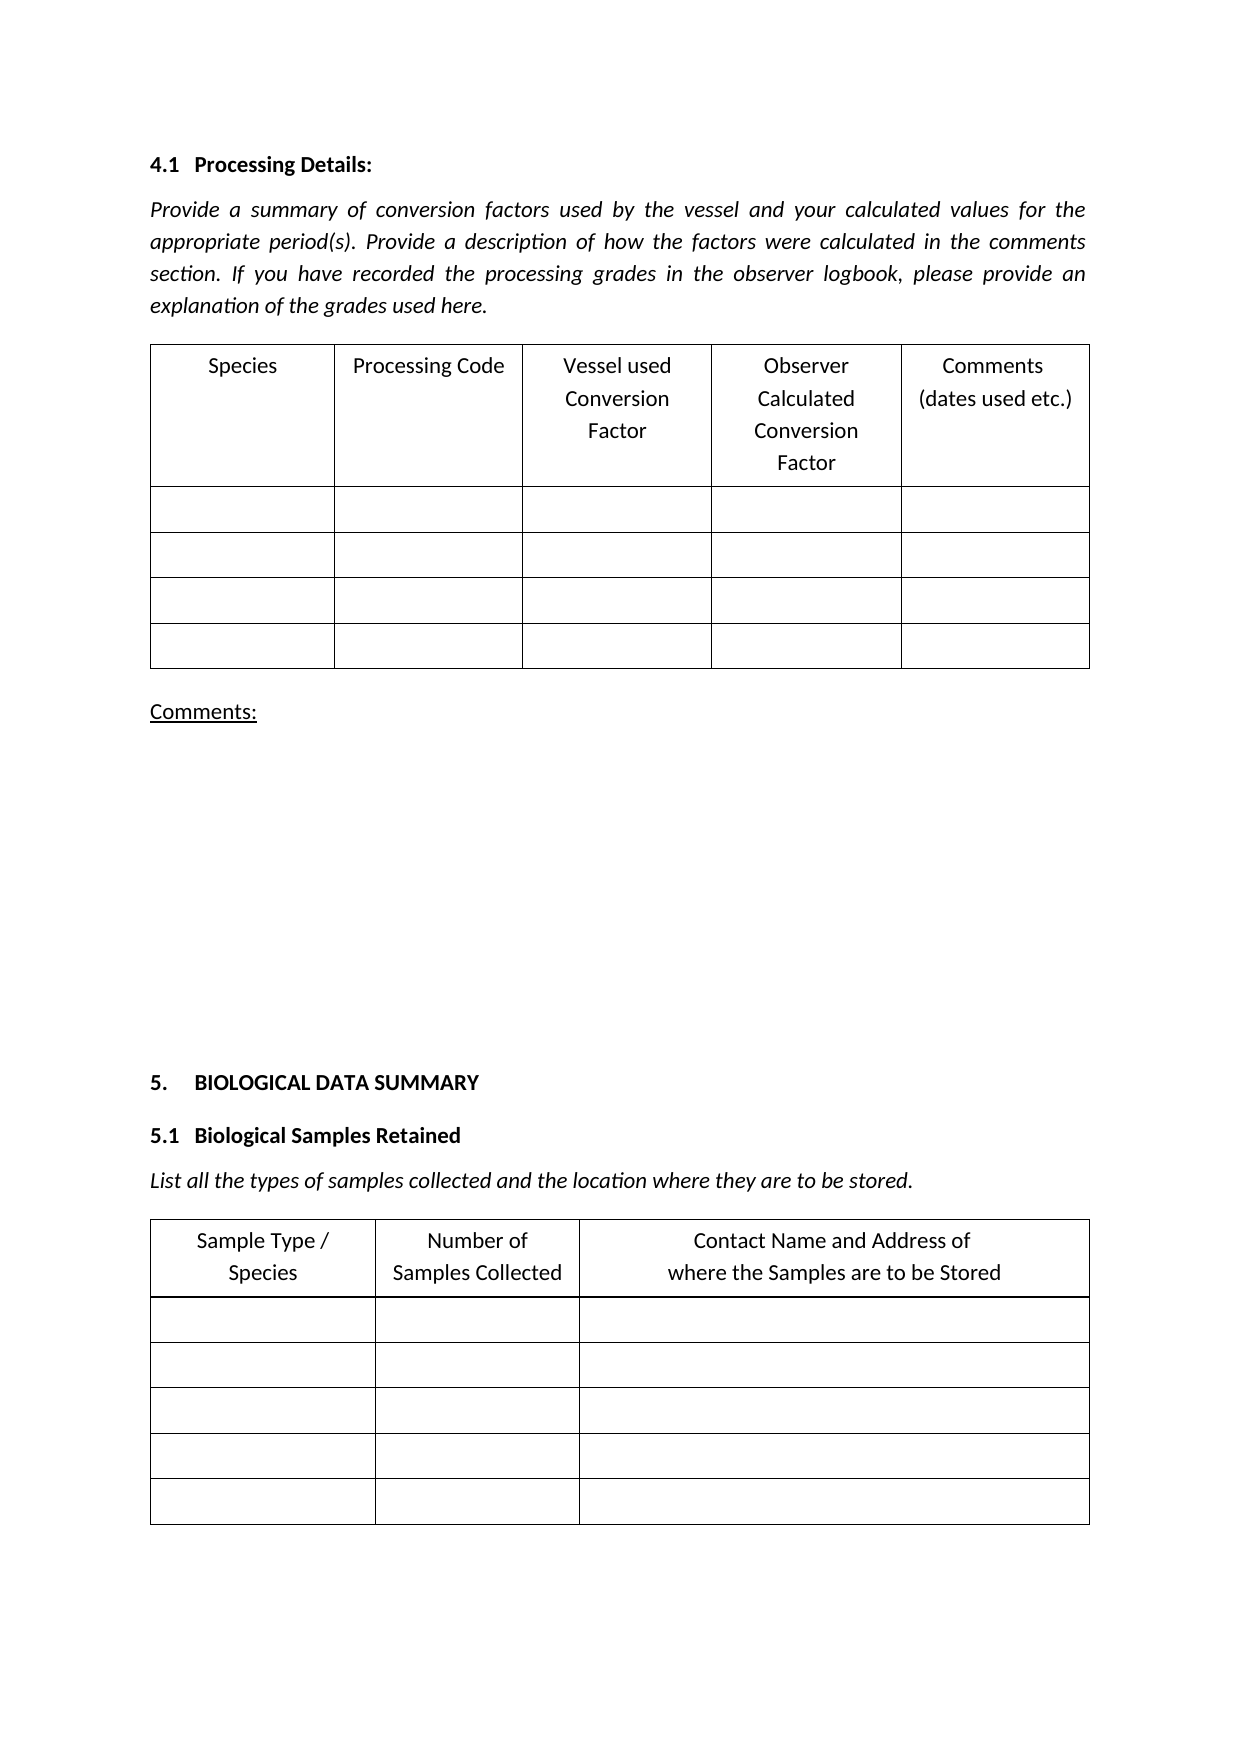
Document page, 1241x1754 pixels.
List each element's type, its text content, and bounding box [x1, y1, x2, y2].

table_cell [335, 578, 522, 622]
table_header Sample Type / Species [151, 1220, 375, 1296]
table_cell [376, 1298, 579, 1342]
subtitle Processing Details: [150, 150, 1090, 178]
text Provide a summary of conversion factors used by the vessel and your calculated values for the appropriate period(s). Provide a description of how the factors were calculated in the comments section. If you have recorded the processing grades in the observer logbook, please provide an explanation of the grades used here. [150, 195, 1090, 319]
text Comments: [150, 697, 1090, 725]
table_cell [902, 578, 1089, 622]
table_header Processing Code [335, 345, 522, 486]
table_cell [335, 624, 522, 668]
table_cell [902, 624, 1089, 668]
table_cell [151, 1434, 375, 1478]
subtitle Biological Samples Retained [150, 1121, 1090, 1149]
table_header Number of Samples Collected [376, 1220, 579, 1296]
table_cell [335, 533, 522, 577]
table_cell [151, 624, 334, 668]
table_header Observer Calculated Conversion Factor [712, 345, 901, 486]
table_cell [523, 578, 711, 622]
table_cell [523, 487, 711, 532]
table_header Comments (dates used etc.) [902, 345, 1089, 486]
table_cell [580, 1388, 1089, 1433]
table_header Species [151, 345, 334, 486]
table_cell [151, 1388, 375, 1433]
table_cell [151, 1298, 375, 1342]
table_cell [712, 487, 901, 532]
table_cell [902, 533, 1089, 577]
table_cell [580, 1343, 1089, 1387]
table_cell [712, 624, 901, 668]
table_cell [712, 578, 901, 622]
table_cell [376, 1479, 579, 1523]
table_cell [151, 1479, 375, 1523]
table_cell [151, 578, 334, 622]
subtitle BIOLOGICAL DATA SUMMARY [150, 1068, 1090, 1096]
table_header Contact Name and Address of where the Samples are to be Stored [580, 1220, 1089, 1296]
table_cell [151, 533, 334, 577]
table_cell [376, 1388, 579, 1433]
table_cell [580, 1298, 1089, 1342]
table_cell [151, 487, 334, 532]
text List all the types of samples collected and the location where they are to be stored. [150, 1166, 1090, 1194]
table_header Vessel used Conversion Factor [523, 345, 711, 486]
table_cell [523, 533, 711, 577]
table_cell [376, 1434, 579, 1478]
table_cell [151, 1343, 375, 1387]
table_cell [712, 533, 901, 577]
table_cell [523, 624, 711, 668]
table_cell [376, 1343, 579, 1387]
table_cell [335, 487, 522, 532]
table_cell [580, 1434, 1089, 1478]
table_cell [902, 487, 1089, 532]
table_cell [580, 1479, 1089, 1523]
